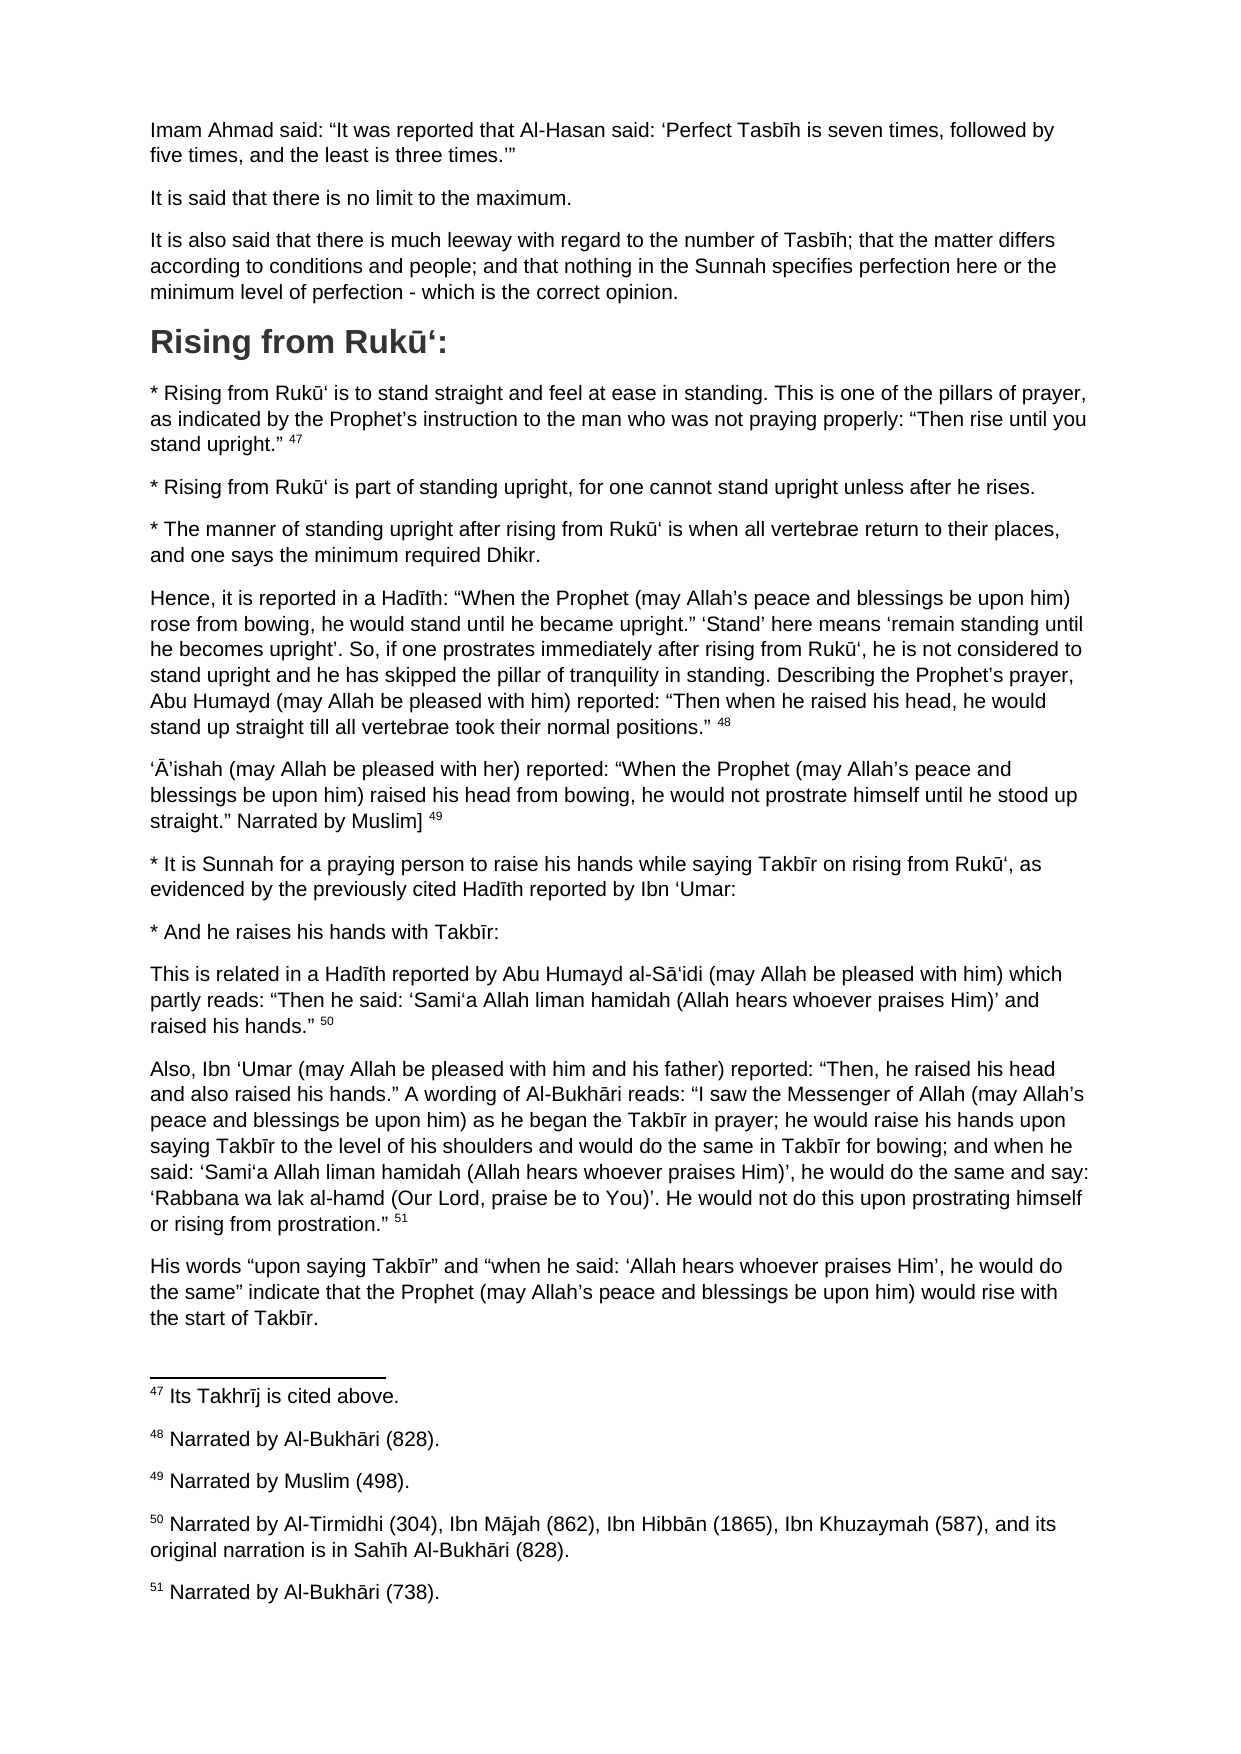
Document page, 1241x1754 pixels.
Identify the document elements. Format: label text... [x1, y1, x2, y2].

text * It is Sunnah for a praying person to raise his hands while saying Takbīr on rising from Rukū‘, as evidenced by the previously cited Hadīth reported by Ibn ‘Umar: [150, 851, 1090, 901]
text Imam Ahmad said: “It was reported that Al-Hasan said: ‘Perfect Tasbīh is seven times, followed by five times, and the least is three times.’” [150, 117, 1090, 167]
text It is said that there is no limit to the maximum. [150, 186, 1090, 210]
text ‘Ā’ishah (may Allah be pleased with her) reported: “When the Prophet (may Allah’s peace and blessings be upon him) raised his head from bowing, he would not prostrate himself until he stood up straight.” Narrated by Muslim] [150, 757, 1090, 833]
subtitle Rising from Rukū‘: [150, 322, 1090, 361]
text Also, Ibn ‘Umar (may Allah be pleased with him and his father) reported: “Then, he raised his head and also raised his hands.” A wording of Al-Bukhāri reads: “I saw the Messenger of Allah (may Allah’s peace and blessings be upon him) as he began the Takbīr in prayer; he would raise his hands upon saying Takbīr to the level of his shoulders and would do the same in Takbīr for bowing; and when he said: ‘Sami‘a Allah liman hamidah (Allah hears whoever praises Him)’, he would do the same and say: ‘Rabbana wa lak al-hamd (Our Lord, praise be to You)’. He would not do this upon prostrating himself or rising from prostration.” [150, 1056, 1090, 1235]
text * And he raises his hands with Takbīr: [150, 920, 1090, 944]
text It is also said that there is much leeway with regard to the number of Tasbīh; that the matter differs according to conditions and people; and that nothing in the Sunnah specifies perfection here or the minimum level of perfection - which is the correct opinion. [150, 228, 1090, 304]
text Hence, it is reported in a Hadīth: “When the Prophet (may Allah’s peace and blessings be upon him) rose from bowing, he would stand until he became upright.” ‘Stand’ here means ‘remain standing until he becomes upright’. So, if one prostrates immediately after rising from Rukū‘, he is not considered to stand upright and he has skipped the pillar of tranquility in standing. Describing the Prophet’s prayer, Abu Humayd (may Allah be pleased with him) reported: “Then when he raised his head, he would stand up straight till all vertebrae took their normal positions.” [150, 586, 1090, 739]
text * The manner of standing upright after rising from Rukū‘ is when all vertebrae return to their places, and one says the minimum required Dhikr. [150, 517, 1090, 567]
text This is related in a Hadīth reported by Abu Humayd al-Sā‘idi (may Allah be pleased with him) which partly reads: “Then he said: ‘Sami‘a Allah liman hamidah (Allah hears whoever praises Him)’ and raised his hands.” [150, 962, 1090, 1038]
text * Rising from Rukū‘ is to stand straight and feel at ease in standing. This is one of the pillars of prayer, as indicated by the Prophet’s instruction to the man who was not praying properly: “Then rise until you stand upright.” [150, 381, 1090, 456]
text His words “upon saying Takbīr” and “when he said: ‘Allah hears whoever praises Him’, he would do the same” indicate that the Prophet (may Allah’s peace and blessings be upon him) would rise with the start of Takbīr. [150, 1254, 1090, 1329]
text * Rising from Rukū‘ is part of standing upright, for one cannot stand upright unless after he rises. [150, 475, 1090, 499]
